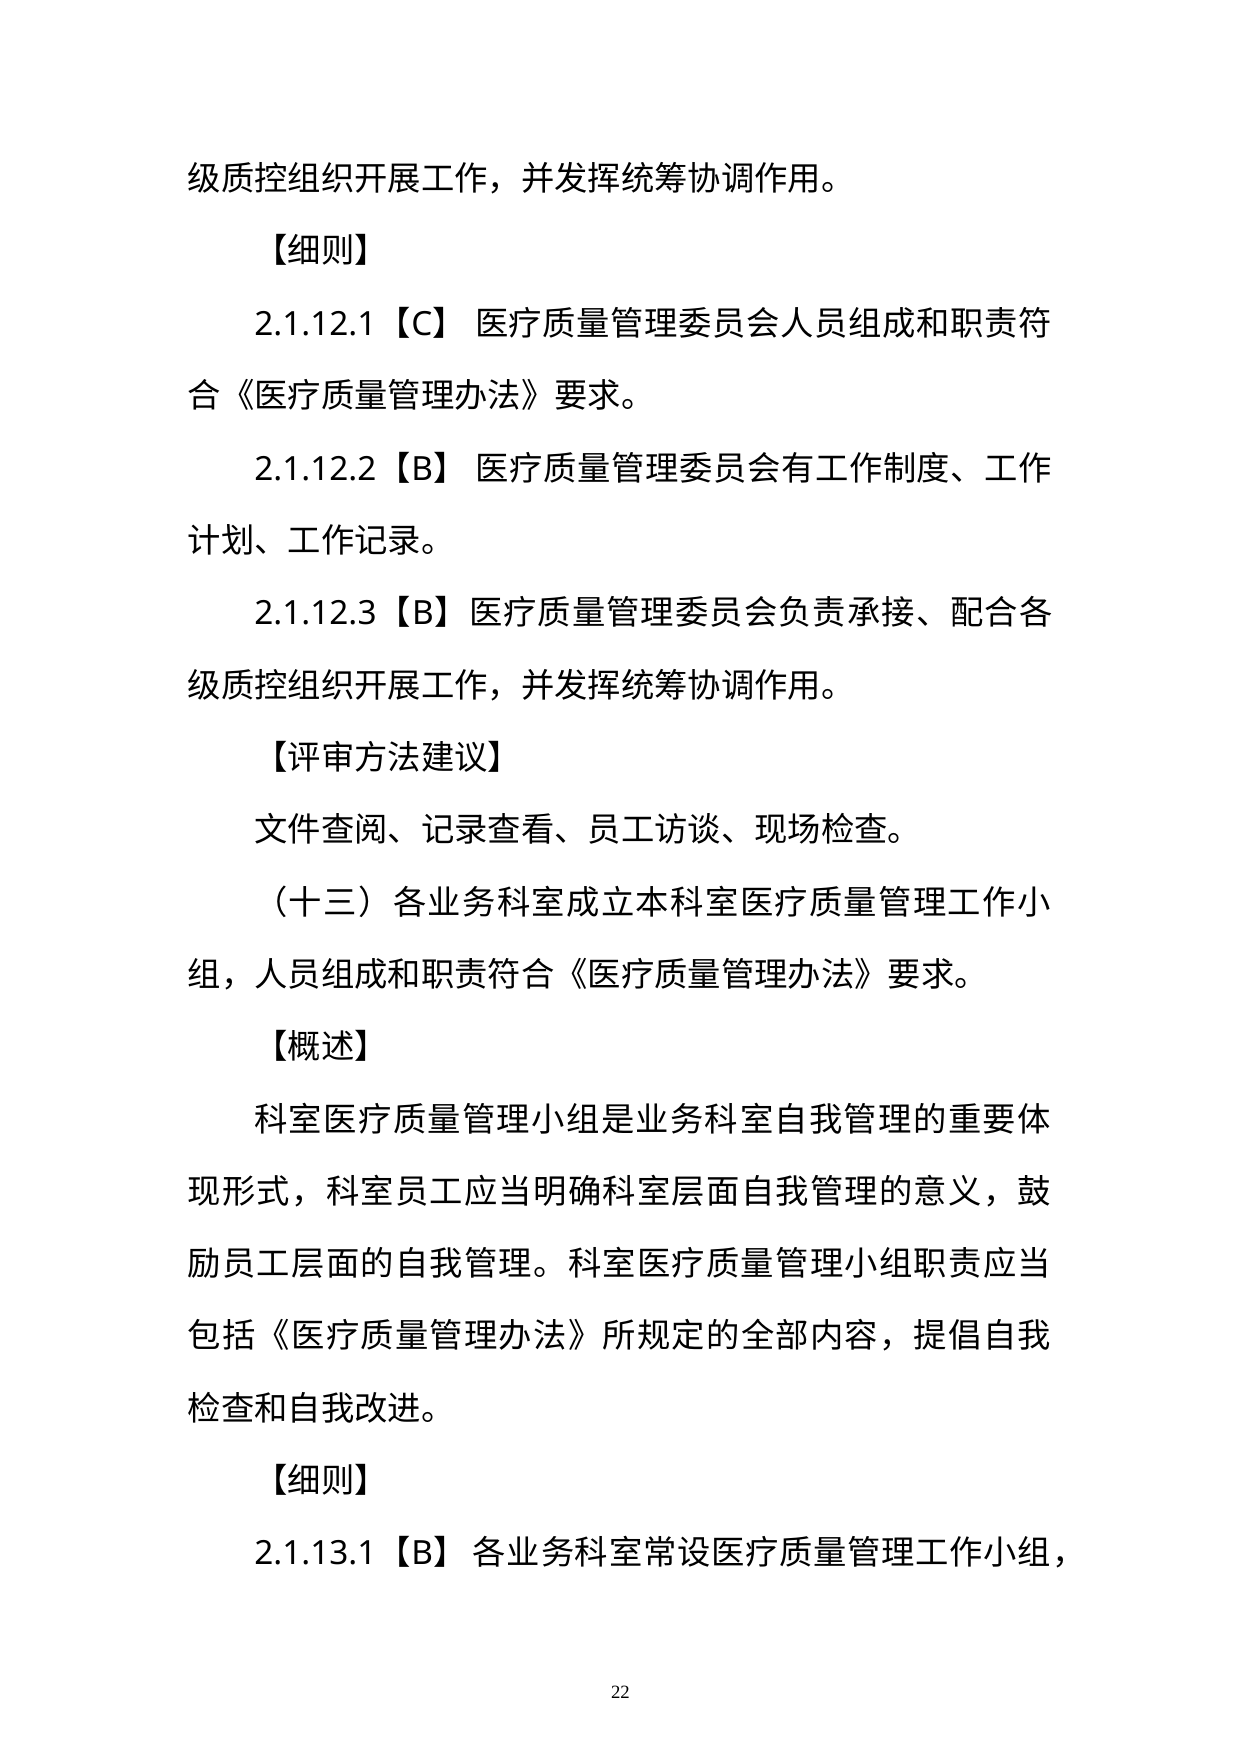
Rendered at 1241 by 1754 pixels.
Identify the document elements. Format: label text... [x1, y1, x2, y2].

text 文件查阅、记录查看、员工访谈、现场检查。 [187, 803, 1053, 851]
text 【概述】 [187, 1020, 1053, 1068]
text 2.1.12.1【C】 医疗质量管理委员会人员组成和职责符合《医疗质量管理办法》要求。 [187, 297, 1053, 417]
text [187, 152, 1053, 200]
text 科室医疗质量管理小组是业务科室自我管理的重要体现形式，科室员工应当明确科室层面自我管理的意义，鼓励员工层面的自我管理。科室医疗质量管理小组职责应当包括《医疗质量管理办法》所规定的全部内容，提倡自我检查和自我改进。 [187, 1092, 1053, 1430]
text 2.1.12.2【B】 医疗质量管理委员会有工作制度、工作计划、工作记录。 [187, 441, 1053, 562]
text 【评审方法建议】 [187, 731, 1053, 779]
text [187, 1526, 1053, 1574]
text （十三）各业务科室成立本科室医疗质量管理工作小组，人员组成和职责符合《医疗质量管理办法》要求。 [187, 876, 1053, 996]
text 【细则】 [187, 1454, 1053, 1502]
text 2.1.12.3【B】医疗质量管理委员会负责承接、配合各级质控组织开展工作，并发挥统筹协调作用。 [187, 586, 1053, 707]
text 【细则】 [187, 224, 1053, 272]
